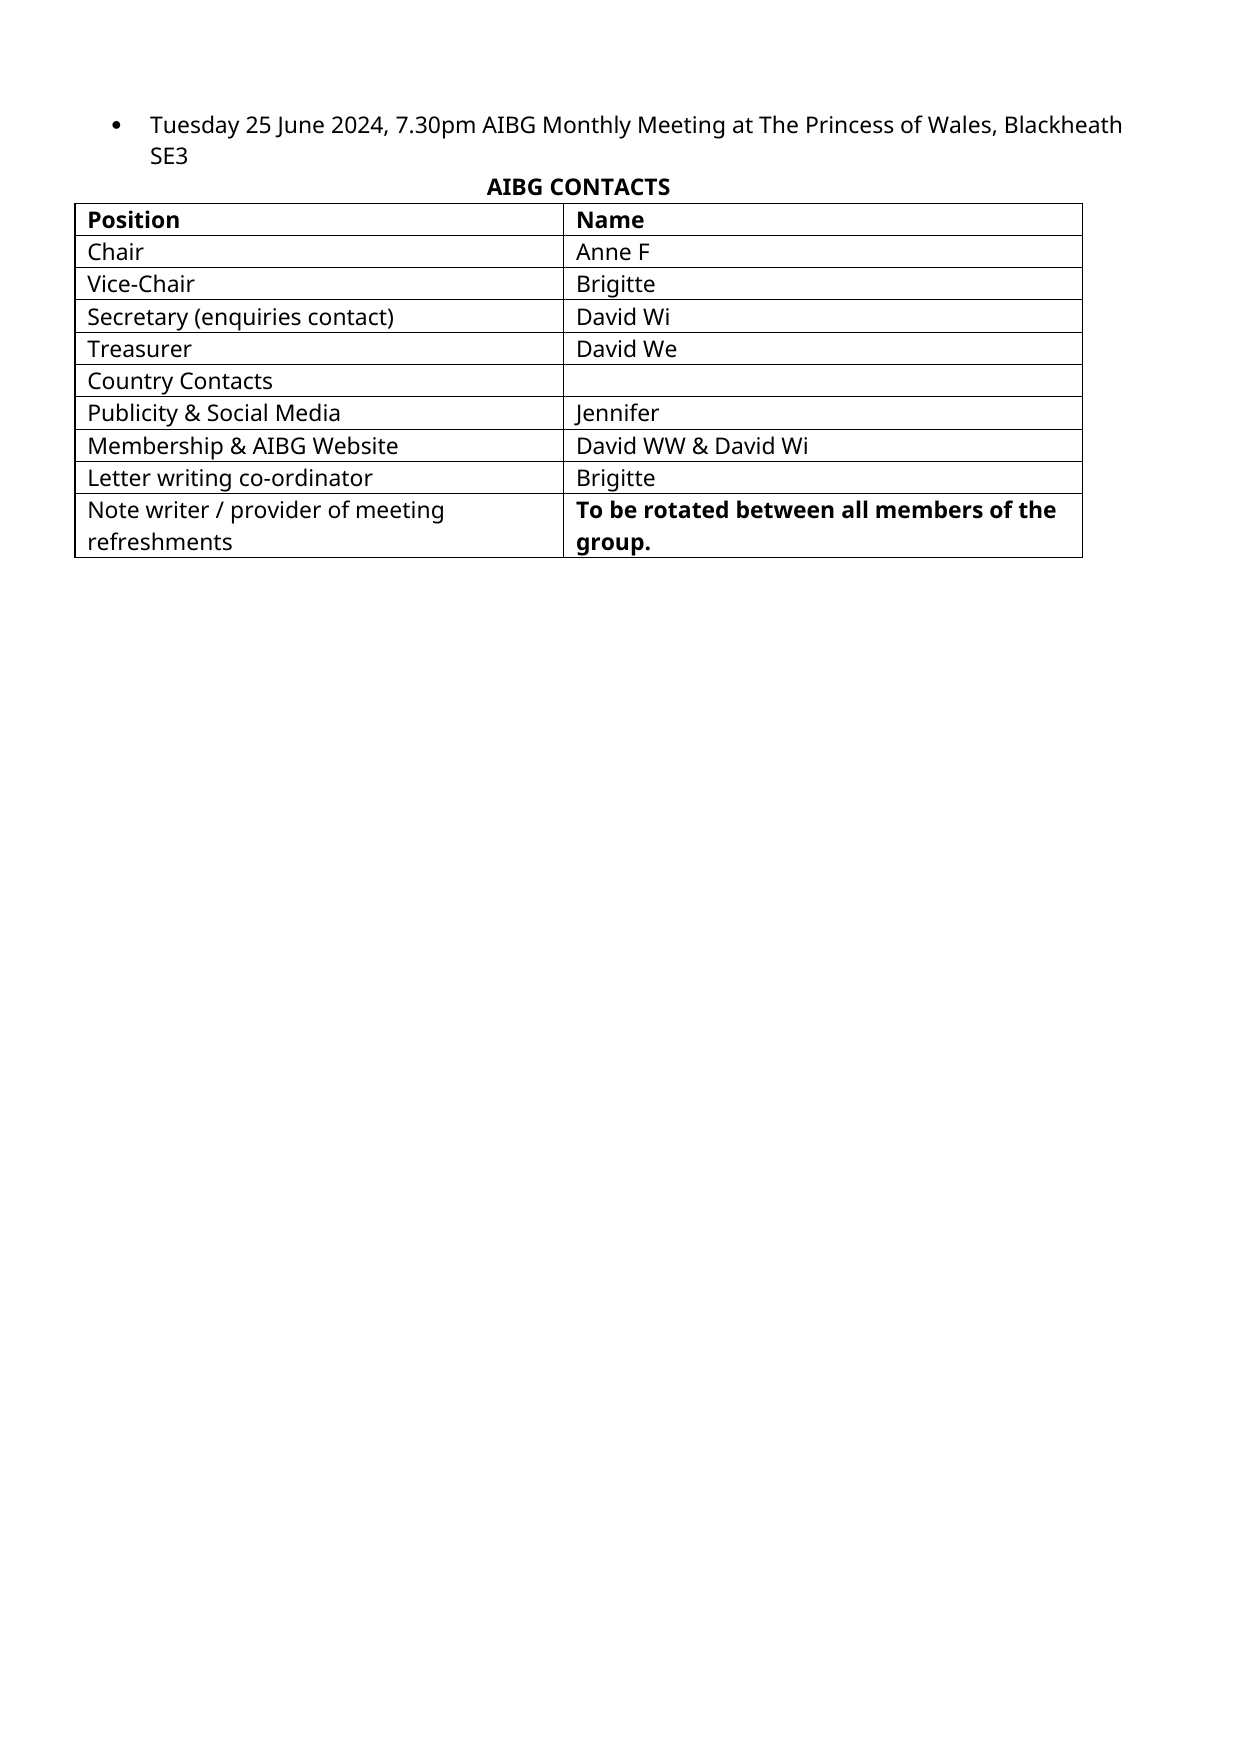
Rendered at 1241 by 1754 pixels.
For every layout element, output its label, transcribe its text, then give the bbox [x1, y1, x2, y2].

table_cell Treasurer [76, 333, 563, 364]
table_cell Anne F [564, 236, 1082, 267]
table_cell Jennifer [564, 397, 1082, 428]
table_cell Membership & AIBG Website [76, 430, 563, 461]
table_cell Letter writing co-ordinator [76, 462, 563, 493]
table_cell To be rotated between all members of the group. [564, 494, 1082, 557]
table_header AIBG CONTACTS [75, 171, 1082, 202]
table_cell [564, 365, 1082, 396]
table_cell Position [76, 204, 563, 235]
table_cell Country Contacts [76, 365, 563, 396]
table_cell David Wi [564, 300, 1082, 332]
table_cell Chair [76, 236, 563, 267]
table_cell David We [564, 333, 1082, 364]
table_cell David WW & David Wi [564, 430, 1082, 461]
table_cell Vice-Chair [76, 268, 563, 299]
list Tuesday 25 June 2024, 7.30pm AIBG Monthly Meeting at The Princess of Wales, Blackheath SE3 [112, 109, 1165, 171]
table_cell Name [564, 204, 1082, 235]
table_cell Secretary (enquiries contact) [76, 300, 563, 332]
table_cell Publicity & Social Media [76, 397, 563, 428]
table_cell Note writer / provider of meeting refreshments [76, 494, 563, 557]
table_cell Brigitte [564, 268, 1082, 299]
table_cell Brigitte [564, 462, 1082, 493]
